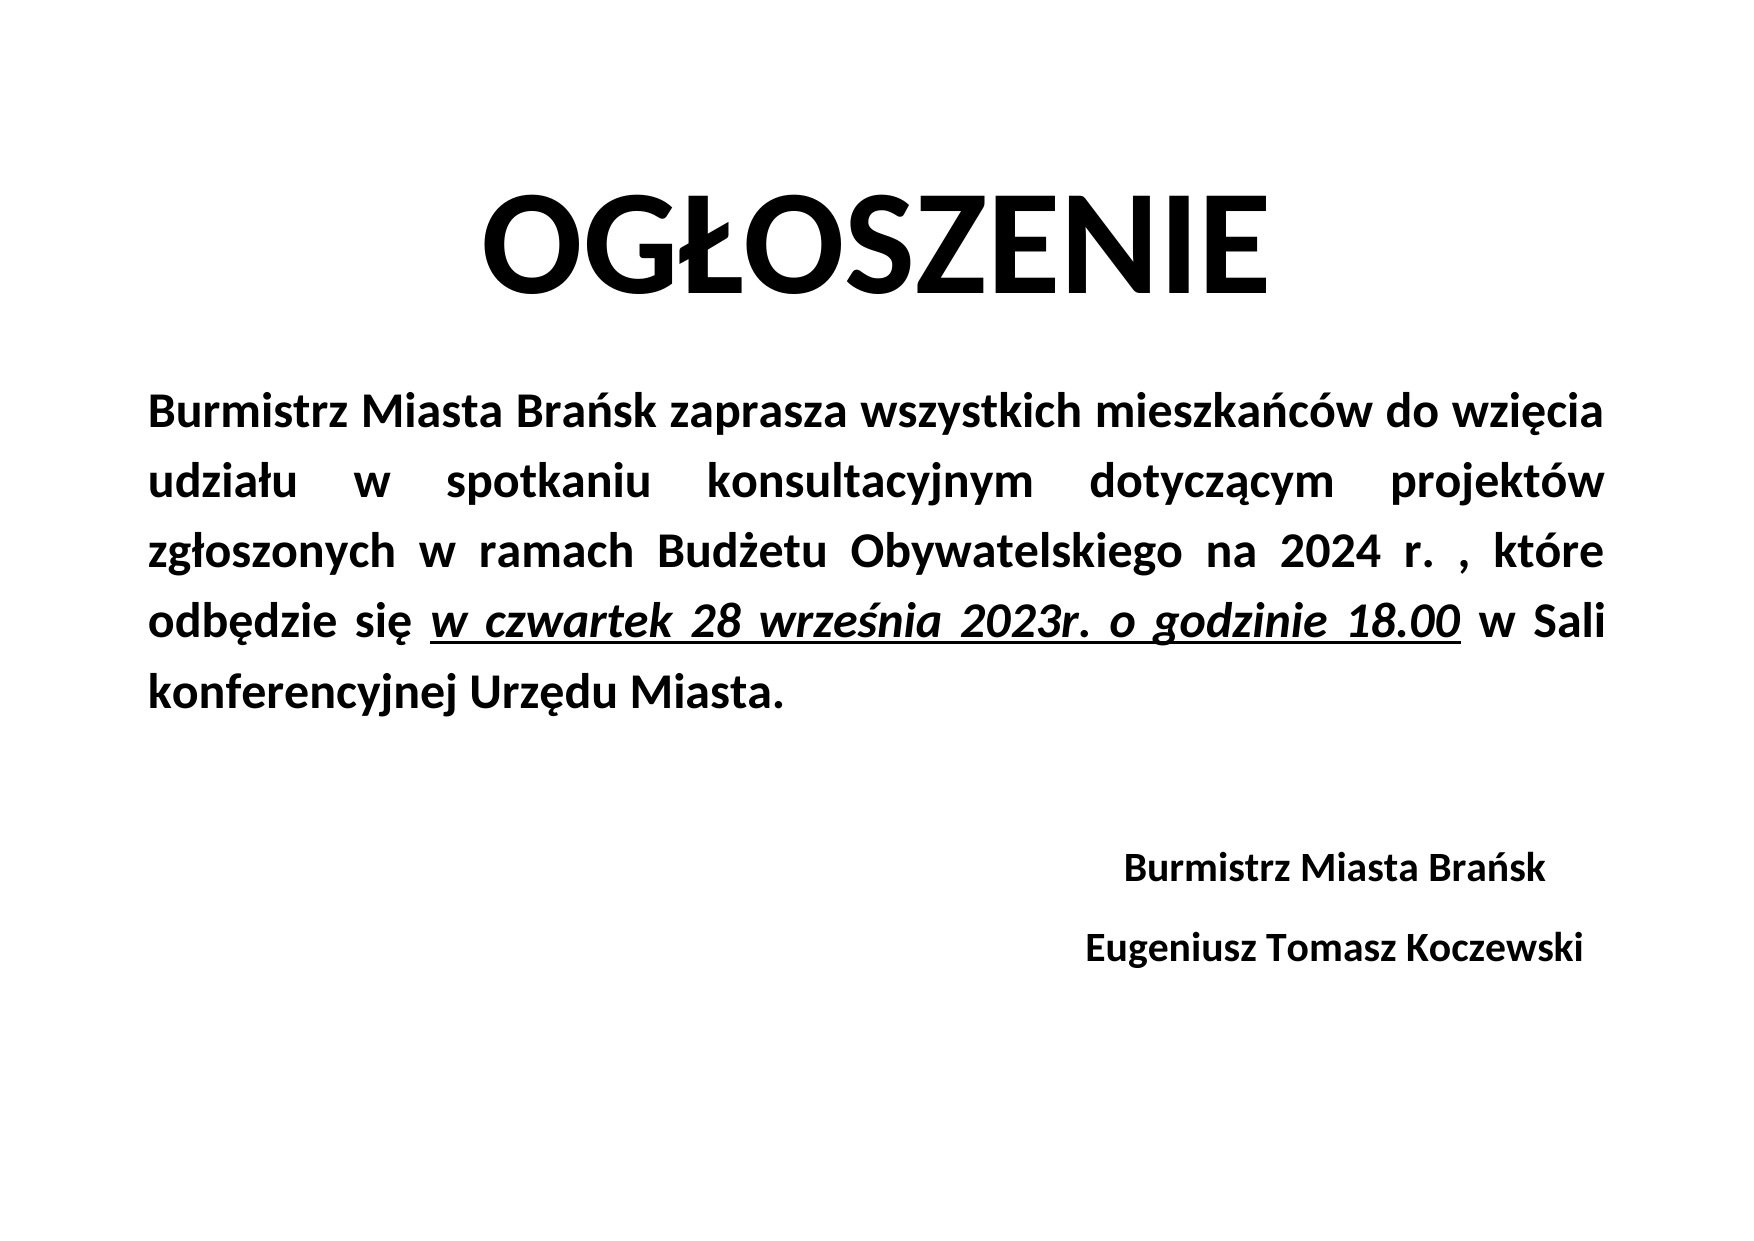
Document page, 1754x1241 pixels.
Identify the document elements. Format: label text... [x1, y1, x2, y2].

text Eugeniusz Tomasz Koczewski [1063, 921, 1606, 971]
text OGŁOSZENIE [148, 148, 1606, 331]
text Burmistrz Miasta Brańsk [1063, 841, 1606, 892]
text Burmistrz Miasta Brańsk zaprasza wszystkich mieszkańców do wzięcia udziału w spotkaniu konsultacyjnym dotyczącym projektów zgłoszonych w ramach Budżetu Obywatelskiego na 2024 r. , które odbędzie się w czwartek 28 września 2023r. o godzinie 18.00 w Sali konferencyjnej Urzędu Miasta. [148, 379, 1606, 721]
